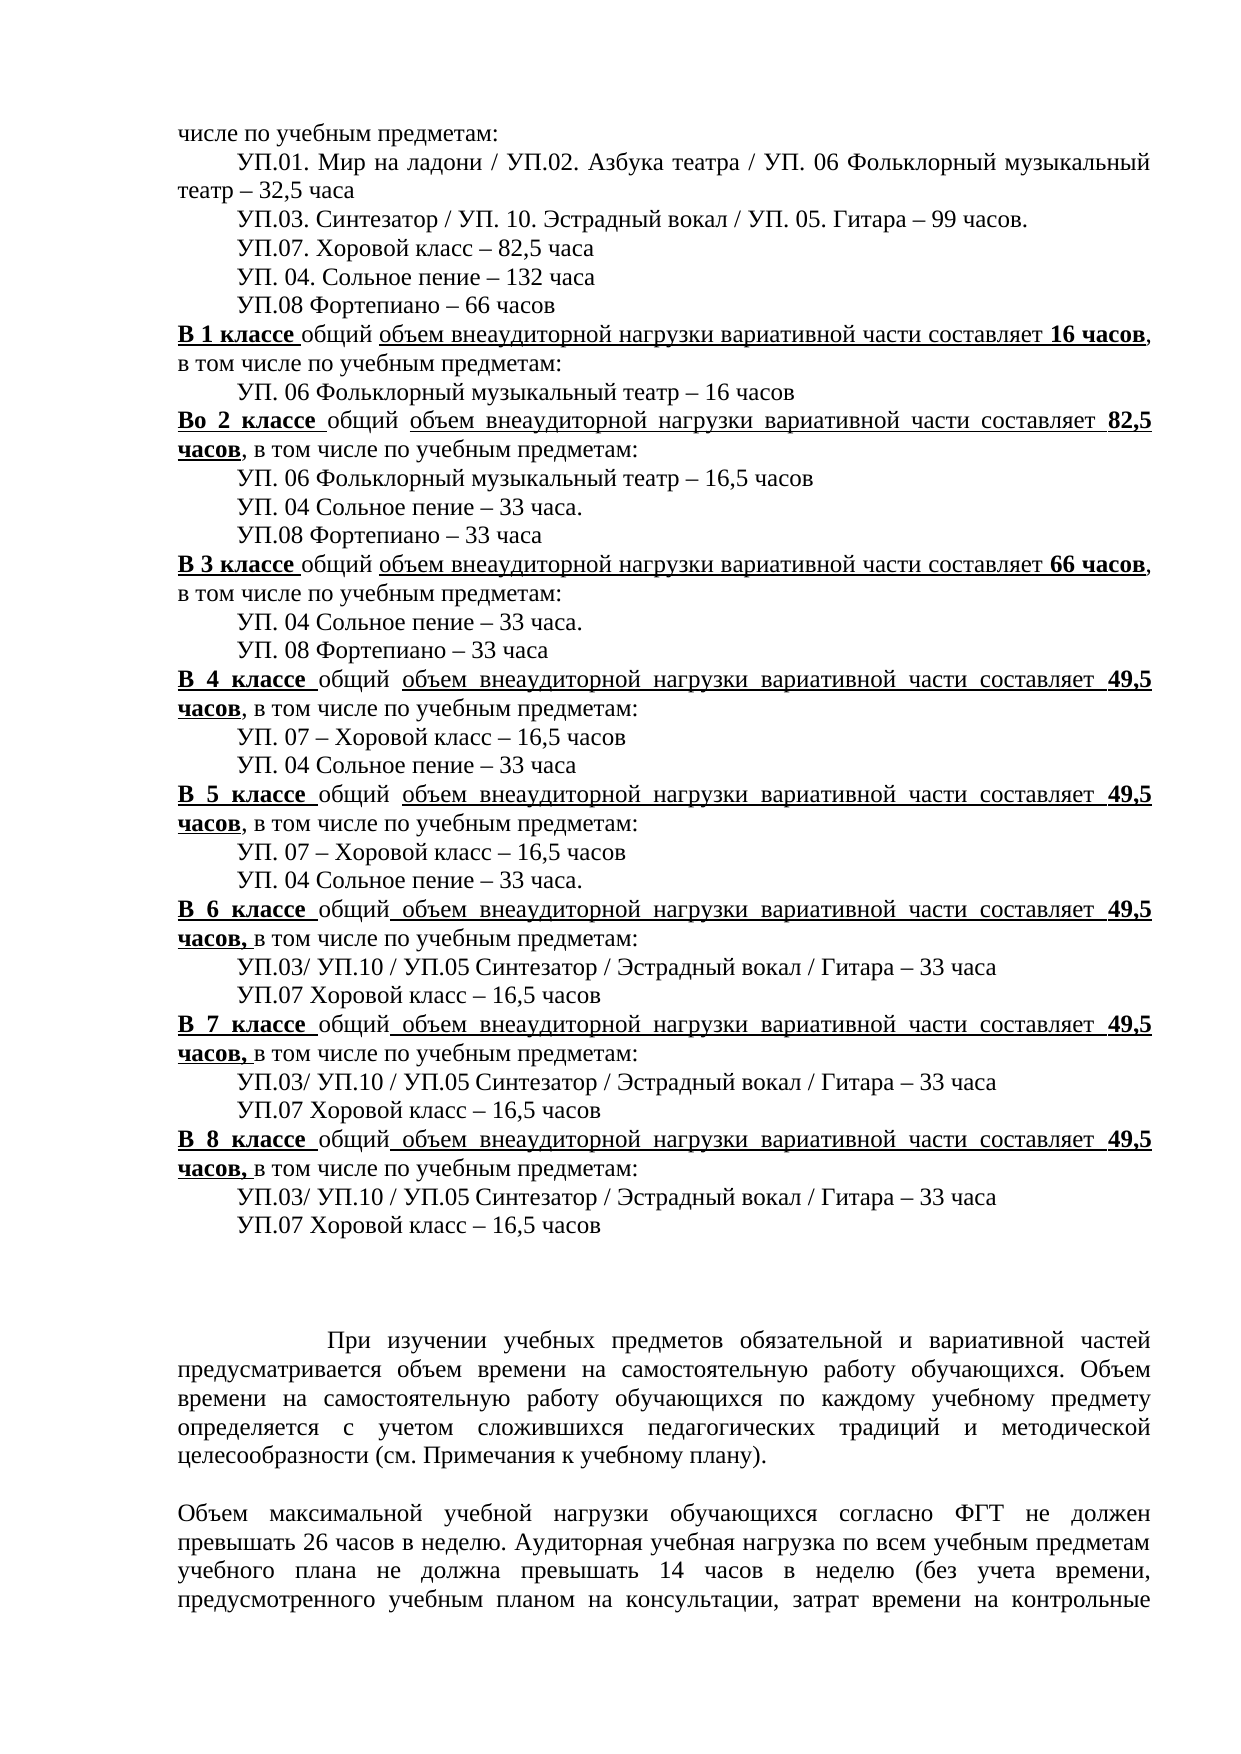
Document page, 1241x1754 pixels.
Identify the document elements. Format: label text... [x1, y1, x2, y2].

text УП. 04. Сольное пение – 132 часа [177, 262, 1152, 291]
text УП.03. Синтезатор / УП. 10. Эстрадный вокал / УП. 05. Гитара – 99 часов. [177, 204, 1152, 233]
text УП. 04 Сольное пение – 33 часа. [177, 607, 1152, 636]
text УП. 07 – Хоровой класс – 16,5 часов [177, 837, 1152, 866]
text УП.07 Хоровой класс – 16,5 часов [177, 1096, 1152, 1124]
text УП. 08 Фортепиано – 33 часа [177, 636, 1152, 664]
text УП. 04 Сольное пение – 33 часа. [177, 492, 1152, 521]
text УП.08 Фортепиано – 66 часов [177, 291, 1152, 319]
text УП.03/ УП.10 / УП.05 Синтезатор / Эстрадный вокал / Гитара – 33 часа [177, 1067, 1152, 1096]
text В 1 классе общий объем внеаудиторной нагрузки вариативной части составляет 16 часов, в том числе по учебным предметам: [177, 319, 1152, 377]
text В 4 классе общий объем внеаудиторной нагрузки вариативной части составляет 49,5 часов, в том числе по учебным предметам: [177, 664, 1152, 722]
text УП. 07 – Хоровой класс – 16,5 часов [177, 722, 1152, 751]
text УП. 06 Фольклорный музыкальный театр – 16,5 часов [177, 463, 1152, 492]
text УП. 04 Сольное пение – 33 часа. [177, 866, 1152, 894]
text УП.08 Фортепиано – 33 часа [177, 521, 1152, 549]
text В 7 классе общий объем внеаудиторной нагрузки вариативной части составляет 49,5 часов, в том числе по учебным предметам: [177, 1009, 1152, 1067]
text При изучении учебных предметов обязательной и вариативной частей предусматривается объем времени на самостоятельную работу обучающихся. Объем времени на самостоятельную работу обучающихся по каждому учебному предмету определяется с учетом сложившихся педагогических традиций и методической целесообразности (см. Примечания к учебному плану). [177, 1326, 1152, 1469]
text Во 2 классе общий объем внеаудиторной нагрузки вариативной части составляет 82,5 часов, в том числе по учебным предметам: [177, 406, 1152, 463]
text В 6 классе общий объем внеаудиторной нагрузки вариативной части составляет 49,5 часов, в том числе по учебным предметам: [177, 894, 1152, 952]
text УП. 06 Фольклорный музыкальный театр – 16 часов [177, 377, 1152, 406]
text В 8 классе общий объем внеаудиторной нагрузки вариативной части составляет 49,5 часов, в том числе по учебным предметам: [177, 1124, 1152, 1182]
text УП.03/ УП.10 / УП.05 Синтезатор / Эстрадный вокал / Гитара – 33 часа [177, 1182, 1152, 1211]
text УП. 04 Сольное пение – 33 часа [177, 751, 1152, 779]
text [177, 118, 1152, 147]
text УП.07 Хоровой класс – 16,5 часов [177, 981, 1152, 1009]
text УП.03/ УП.10 / УП.05 Синтезатор / Эстрадный вокал / Гитара – 33 часа [177, 952, 1152, 981]
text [177, 1498, 1152, 1613]
text В 3 классе общий объем внеаудиторной нагрузки вариативной части составляет 66 часов, в том числе по учебным предметам: [177, 549, 1152, 607]
text УП.01. Мир на ладони / УП.02. Азбука театра / УП. 06 Фольклорный музыкальный театр – 32,5 часа [177, 147, 1152, 204]
text В 5 классе общий объем внеаудиторной нагрузки вариативной части составляет 49,5 часов, в том числе по учебным предметам: [177, 779, 1152, 837]
text УП.07. Хоровой класс – 82,5 часа [177, 233, 1152, 262]
text УП.07 Хоровой класс – 16,5 часов [177, 1211, 1152, 1239]
